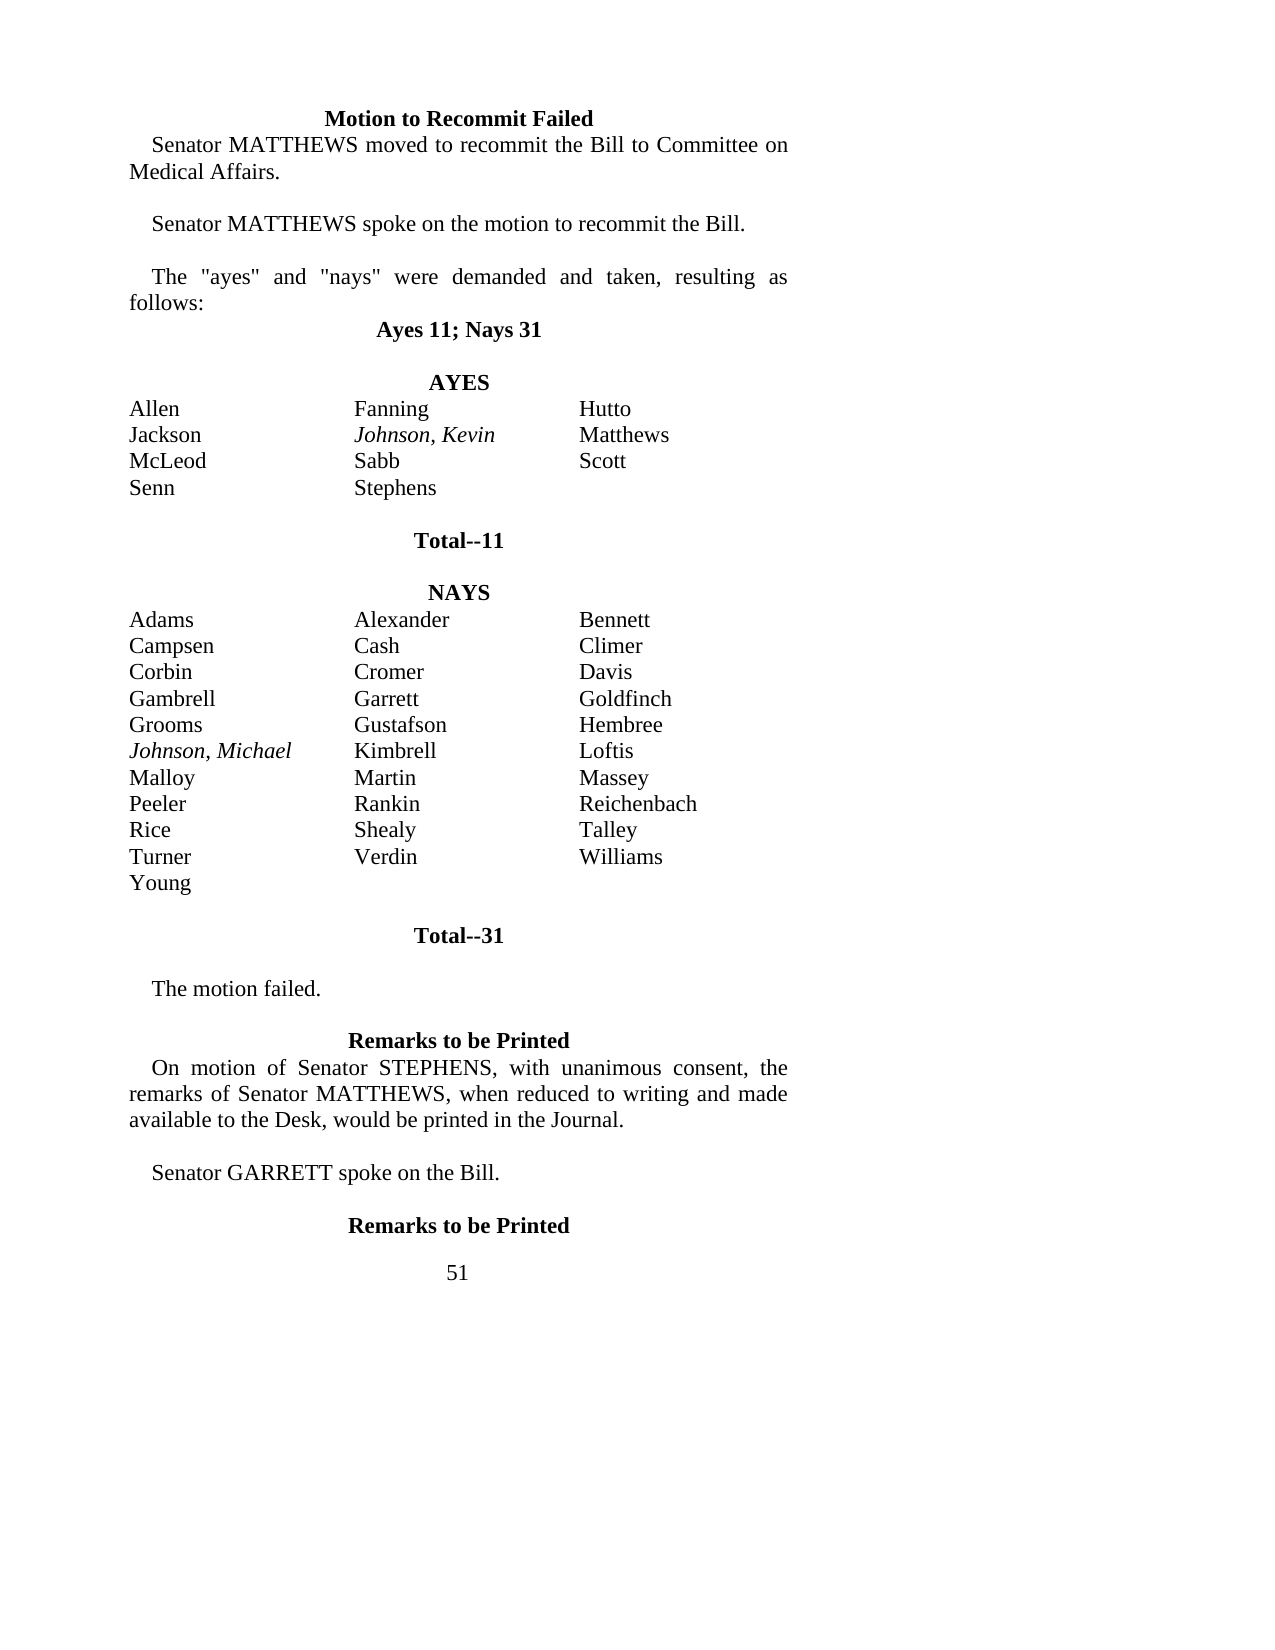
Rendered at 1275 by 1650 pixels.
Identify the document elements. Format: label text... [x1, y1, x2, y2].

text Total--31 [129, 922, 789, 948]
text Senator MATTHEWS moved to recommit the Bill to Committee on Medical Affairs. [129, 131, 789, 184]
text Senn Stephens [129, 474, 789, 500]
text Peeler Rankin Reichenbach [129, 790, 789, 817]
text Turner Verdin Williams [129, 843, 789, 869]
text NAYS [129, 579, 789, 606]
text The motion failed. [129, 975, 789, 1001]
text Total--11 [129, 527, 789, 553]
text Ayes 11; Nays 31 [129, 316, 789, 342]
text Remarks to be Printed [129, 1212, 789, 1238]
text Jackson Johnson, Kevin Matthews [129, 421, 789, 448]
text Motion to Recommit Failed [129, 105, 789, 131]
text Senator GARRETT spoke on the Bill. [129, 1159, 789, 1186]
text AYES [129, 368, 789, 395]
text Malloy Martin Massey [129, 764, 789, 790]
text Campsen Cash Climer [129, 632, 789, 658]
text Corbin Cromer Davis [129, 658, 789, 685]
text Johnson, Michael Kimbrell Loftis [129, 737, 789, 764]
text Rice Shealy Talley [129, 817, 789, 843]
text Adams Alexander Bennett [129, 606, 789, 632]
text McLeod Sabb Scott [129, 448, 789, 474]
text Gambrell Garrett Goldfinch [129, 685, 789, 711]
text Senator MATTHEWS spoke on the motion to recommit the Bill. [129, 210, 789, 237]
text On motion of Senator STEPHENS, with unanimous consent, the remarks of Senator MATTHEWS, when reduced to writing and made available to the Desk, would be printed in the Journal. [129, 1054, 789, 1133]
text Remarks to be Printed [129, 1027, 789, 1054]
text Allen Fanning Hutto [129, 395, 789, 421]
text The "ayes" and "nays" were demanded and taken, resulting as follows: [129, 263, 789, 316]
text Young [129, 869, 789, 896]
text Grooms Gustafson Hembree [129, 711, 789, 737]
